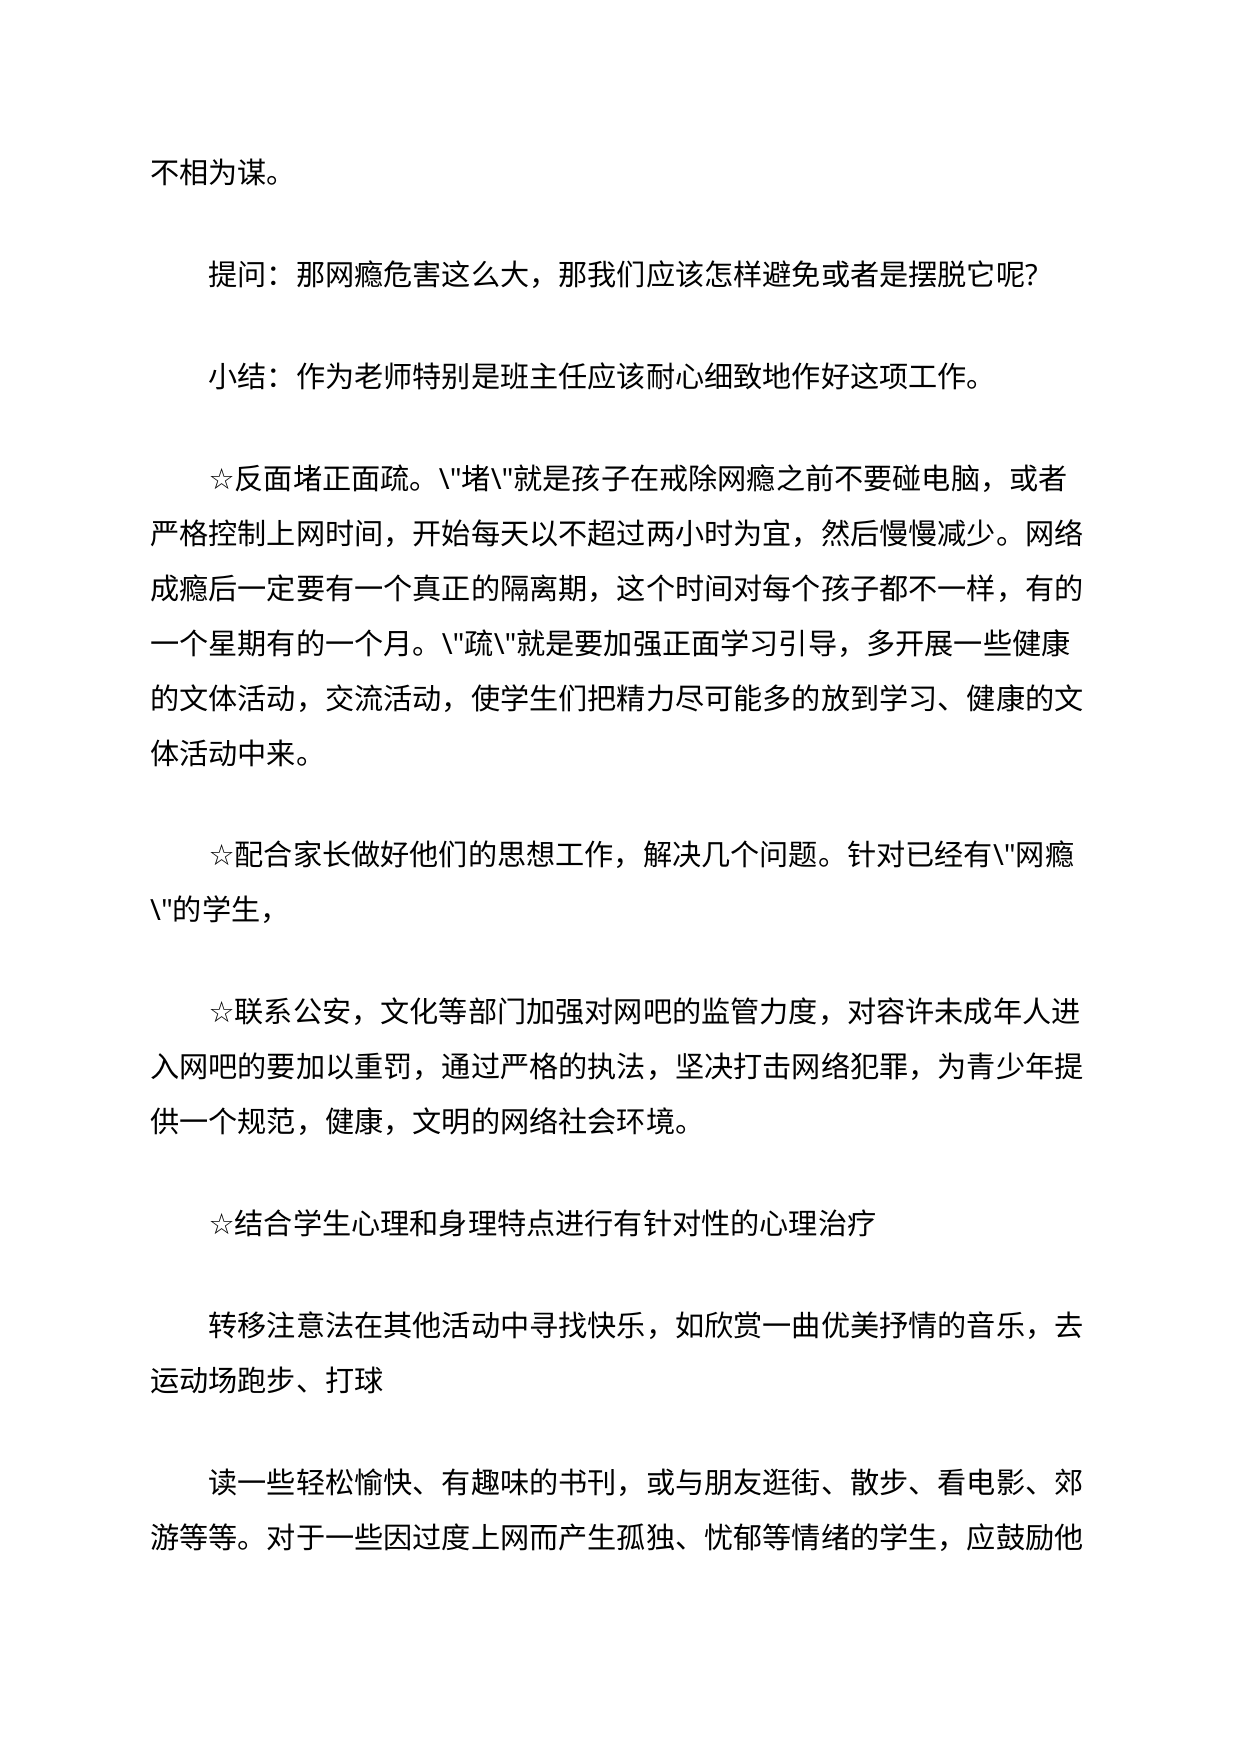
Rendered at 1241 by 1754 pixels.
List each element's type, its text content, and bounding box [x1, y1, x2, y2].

text ☆反面堵正面疏。\"堵\"就是孩子在戒除网瘾之前不要碰电脑，或者严格控制上网时间，开始每天以不超过两小时为宜，然后慢慢减少。网络成瘾后一定要有一个真正的隔离期，这个时间对每个孩子都不一样，有的一个星期有的一个月。\"疏\"就是要加强正面学习引导，多开展一些健康的文体活动，交流活动，使学生们把精力尽可能多的放到学习、健康的文体活动中来。 [150, 456, 1090, 772]
text 小结：作为老师特别是班主任应该耐心细致地作好这项工作。 [150, 354, 1090, 396]
text ☆结合学生心理和身理特点进行有针对性的心理治疗 [150, 1201, 1090, 1243]
text ☆配合家长做好他们的思想工作，解决几个问题。针对已经有\"网瘾\"的学生， [150, 832, 1090, 929]
text 转移注意法在其他活动中寻找快乐，如欣赏一曲优美抒情的音乐，去运动场跑步、打球 [150, 1303, 1090, 1400]
text ☆联系公安，文化等部门加强对网吧的监管力度，对容许未成年人进入网吧的要加以重罚，通过严格的执法，坚决打击网络犯罪，为青少年提供一个规范，健康，文明的网络社会环境。 [150, 989, 1090, 1141]
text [150, 150, 1090, 192]
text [150, 1459, 1090, 1556]
text 提问：那网瘾危害这么大，那我们应该怎样避免或者是摆脱它呢? [150, 252, 1090, 294]
